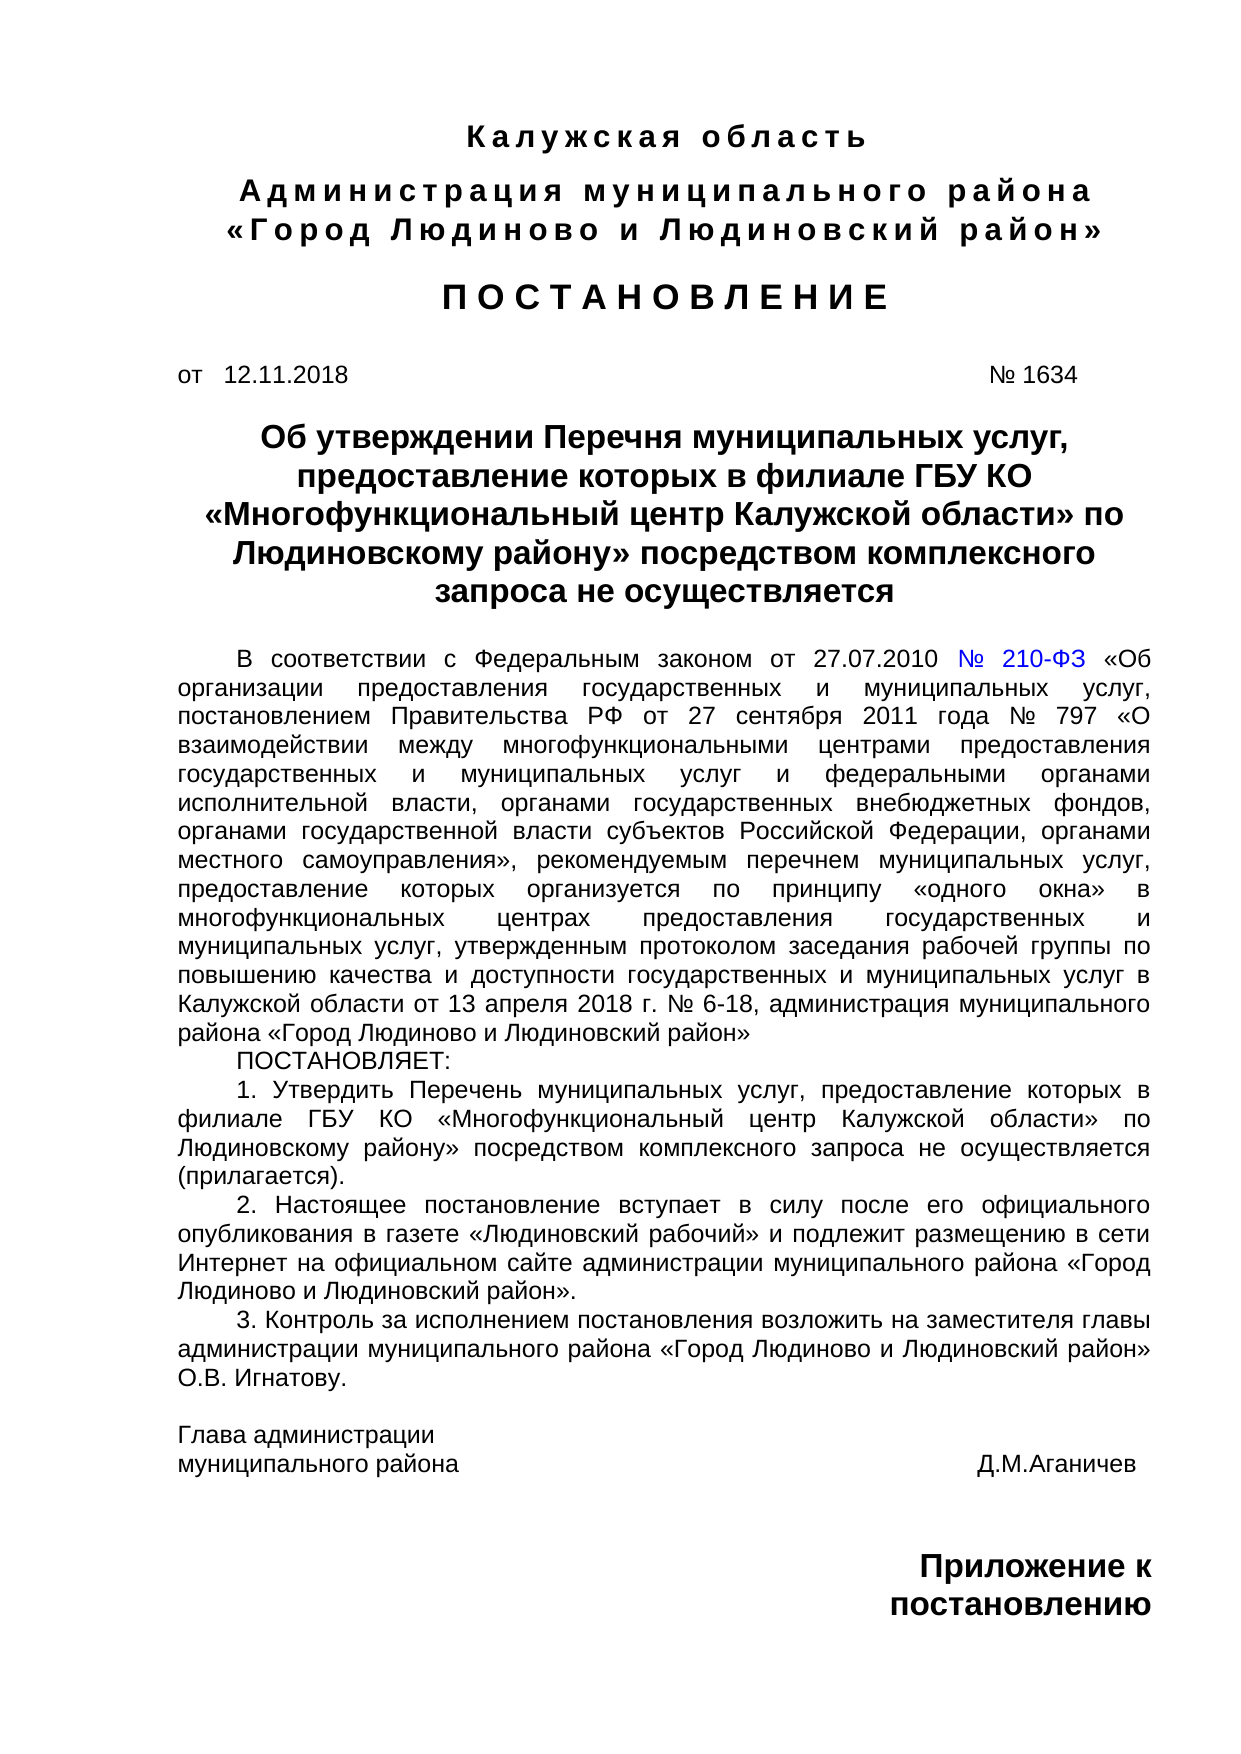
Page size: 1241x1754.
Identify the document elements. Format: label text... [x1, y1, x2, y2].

text 1. Утвердить Перечень муниципальных услуг, предоставление которых в филиале ГБУ КО «Многофункциональный центр Калужской области» по Людиновскому району» посредством комплексного запроса не осуществляется (прилагается). [177, 1075, 1152, 1190]
subtitle Калужская область [177, 118, 1154, 154]
text Глава администрации [177, 1420, 1152, 1449]
text от 12.11.2018 № 1634 [177, 360, 1152, 389]
text 3. Контроль за исполнением постановления возложить на заместителя главы администрации муниципального района «Город Людиново и Людиновский район» О.В. Игнатову. [177, 1305, 1152, 1391]
subtitle П О С Т А Н О В Л Е Н И Е [177, 276, 1152, 317]
text Об утверждении Перечня муниципальных услуг, предоставление которых в филиале ГБУ КО «Многофункциональный центр Калужской области» по Людиновскому району» посредством комплексного запроса не осуществляется [177, 417, 1152, 610]
text ПОСТАНОВЛЯЕТ: [177, 1046, 1152, 1075]
text 2. Настоящее постановление вступает в силу после его официального опубликования в газете «Людиновский рабочий» и подлежит размещению в сети Интернет на официальном сайте администрации муниципального района «Город Людиново и Людиновский район». [177, 1190, 1152, 1305]
text Администрация муниципального района [177, 172, 1152, 208]
text «Город Людиново и Людиновский район» [177, 211, 1152, 247]
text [709, 1546, 1152, 1622]
text муниципального района Д.М.Аганичев [177, 1449, 1152, 1477]
text В соответствии с Федеральным законом от 27.07.2010 № 210-ФЗ «Об организации предоставления государственных и муниципальных услуг, постановлением Правительства РФ от 27 сентября 2011 года № 797 «О взаимодействии между многофункциональными центрами предоставления государственных и муниципальных услуг и федеральными органами исполнительной власти, органами государственных внебюджетных фондов, органами государственной власти субъектов Российской Федерации, органами местного самоуправления», рекомендуемым перечнем муниципальных услуг, предоставление которых организуется по принципу «одного окна» в многофункциональных центрах предоставления государственных и муниципальных услуг, утвержденным протоколом заседания рабочей группы по повышению качества и доступности государственных и муниципальных услуг в Калужской области от 13 апреля 2018 г. № 6-18, администрация муниципального района «Город Людиново и Людиновский район» [177, 644, 1152, 1046]
